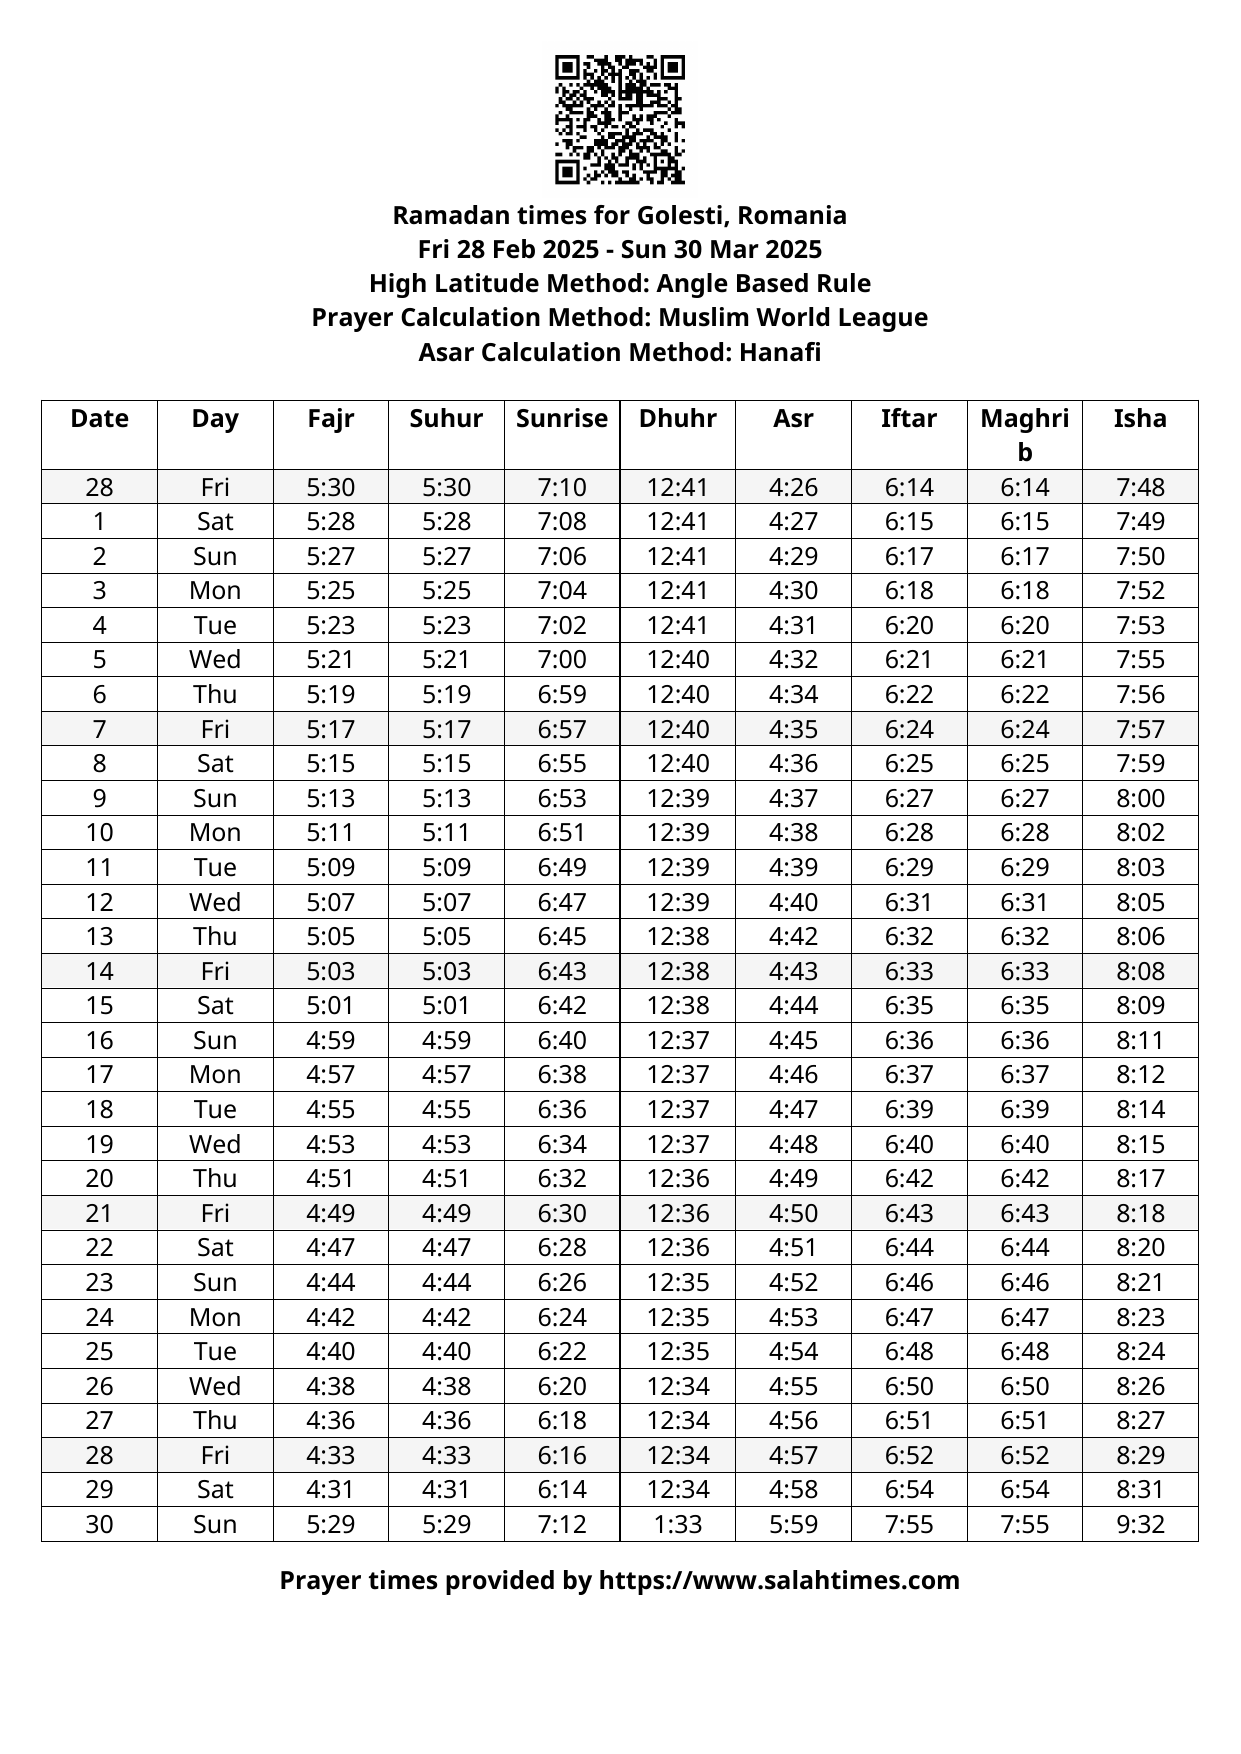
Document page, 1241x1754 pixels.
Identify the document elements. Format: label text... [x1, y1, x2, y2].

table_cell 6:42 [968, 1161, 1082, 1195]
table_cell 6:32 [505, 1161, 619, 1195]
table_cell 4:32 [736, 643, 851, 676]
table_cell Sun [158, 1507, 273, 1541]
table_cell Wed [158, 1127, 273, 1160]
table_cell 6:36 [505, 1092, 619, 1126]
table_header Dhuhr [621, 401, 735, 469]
table_cell 6:43 [852, 1196, 967, 1229]
table_cell Wed [158, 643, 273, 676]
table_cell 7:48 [1083, 470, 1198, 503]
table_cell 19 [42, 1127, 157, 1160]
table_cell 6:40 [505, 1023, 619, 1057]
table_cell 6:17 [852, 539, 967, 572]
table_cell 12:40 [621, 746, 735, 780]
table_cell 6:21 [968, 643, 1082, 676]
table_cell 7:55 [968, 1507, 1082, 1541]
table_cell 8:26 [1083, 1369, 1198, 1402]
table_cell 7:52 [1083, 574, 1198, 607]
table_cell 8:03 [1083, 850, 1198, 884]
text Ramadan times for Golesti, Romania [42, 198, 1198, 232]
table_cell 4:44 [389, 1265, 504, 1299]
table_cell 6:18 [852, 574, 967, 607]
table_cell 12:40 [621, 643, 735, 676]
table_cell 4:58 [736, 1473, 851, 1506]
table_cell 17 [42, 1058, 157, 1091]
table_cell 4:49 [389, 1196, 504, 1229]
table_cell 4:57 [274, 1058, 388, 1091]
table_cell 24 [42, 1300, 157, 1333]
table_cell Wed [158, 885, 273, 918]
table_cell 4:42 [736, 919, 851, 953]
table_cell 12:34 [621, 1438, 735, 1472]
table_header Sunrise [505, 401, 619, 469]
table_cell 4:44 [274, 1265, 388, 1299]
table_cell 5:21 [274, 643, 388, 676]
table_cell 6:34 [505, 1127, 619, 1160]
table_cell 4:42 [274, 1300, 388, 1333]
table_cell 6:39 [852, 1092, 967, 1126]
table_cell 6:31 [852, 885, 967, 918]
table_cell 6:43 [968, 1196, 1082, 1229]
table_cell 6:46 [968, 1265, 1082, 1299]
table_cell 5:21 [389, 643, 504, 676]
picture [542, 41, 699, 198]
table_cell Mon [158, 1300, 273, 1333]
table_cell 4:36 [389, 1404, 504, 1437]
table_cell 12:34 [621, 1369, 735, 1402]
table_cell 6:15 [852, 504, 967, 538]
table_cell 6:17 [968, 539, 1082, 572]
table_cell 6:43 [505, 954, 619, 987]
table_cell 12:38 [621, 919, 735, 953]
table_cell 6:16 [505, 1438, 619, 1472]
table_cell 1 [42, 504, 157, 538]
table_cell 4:57 [389, 1058, 504, 1091]
table_cell Tue [158, 608, 273, 642]
table_cell 22 [42, 1231, 157, 1264]
table_cell 27 [42, 1404, 157, 1437]
table_cell 5:27 [274, 539, 388, 572]
table_cell 4:47 [736, 1092, 851, 1126]
table_cell 4 [42, 608, 157, 642]
table_cell 12:35 [621, 1265, 735, 1299]
table_cell 6:20 [852, 608, 967, 642]
table_header Date [42, 401, 157, 469]
table_cell 7:12 [505, 1507, 619, 1541]
table_cell 8:14 [1083, 1092, 1198, 1126]
table_cell 4:55 [274, 1092, 388, 1126]
text Asar Calculation Method: Hanafi [42, 334, 1198, 368]
table_cell 8:27 [1083, 1404, 1198, 1437]
table_cell 5:07 [389, 885, 504, 918]
table_cell 4:45 [736, 1023, 851, 1057]
table_cell 4:57 [736, 1438, 851, 1472]
table_cell 4:36 [736, 746, 851, 780]
table_cell 16 [42, 1023, 157, 1057]
table_cell 1:33 [621, 1507, 735, 1541]
table_cell 12:39 [621, 781, 735, 814]
table_cell 6:44 [852, 1231, 967, 1264]
table_cell 6:18 [968, 574, 1082, 607]
text High Latitude Method: Angle Based Rule [42, 266, 1198, 300]
table_cell 6:22 [505, 1334, 619, 1368]
table_cell 4:38 [736, 816, 851, 849]
table_cell 4:51 [389, 1161, 504, 1195]
table_cell 12:36 [621, 1196, 735, 1229]
table_cell 4:40 [736, 885, 851, 918]
table_cell 7:00 [505, 643, 619, 676]
table_cell 4:27 [736, 504, 851, 538]
table_cell 15 [42, 989, 157, 1022]
table_cell 12:37 [621, 1058, 735, 1091]
table_cell Fri [158, 712, 273, 745]
table_header Maghrib [968, 401, 1082, 469]
table_cell 5:28 [389, 504, 504, 538]
table_cell 12:41 [621, 574, 735, 607]
table_cell 6:38 [505, 1058, 619, 1091]
table_cell 12:39 [621, 885, 735, 918]
table_cell 23 [42, 1265, 157, 1299]
table_cell 12:37 [621, 1127, 735, 1160]
table_cell 6:20 [968, 608, 1082, 642]
table_cell 6:29 [852, 850, 967, 884]
table_cell Fri [158, 954, 273, 987]
table_header Suhur [389, 401, 504, 469]
table_cell 4:48 [736, 1127, 851, 1160]
table_cell 5:11 [274, 816, 388, 849]
table_cell 8:00 [1083, 781, 1198, 814]
table_cell 6:18 [505, 1404, 619, 1437]
table_cell 4:49 [274, 1196, 388, 1229]
table_cell 4:46 [736, 1058, 851, 1091]
table_cell Sun [158, 539, 273, 572]
table_cell 6:47 [852, 1300, 967, 1333]
table_cell 6:15 [968, 504, 1082, 538]
table_cell 5:59 [736, 1507, 851, 1541]
table_cell 6:33 [852, 954, 967, 987]
table_cell 9 [42, 781, 157, 814]
table_cell 6:27 [968, 781, 1082, 814]
table_cell 6:28 [505, 1231, 619, 1264]
table_cell 4:35 [736, 712, 851, 745]
table_cell 7:04 [505, 574, 619, 607]
table_cell 7:56 [1083, 677, 1198, 711]
table_cell 6:42 [852, 1161, 967, 1195]
table_cell 5:11 [389, 816, 504, 849]
table_cell 5:25 [274, 574, 388, 607]
table_cell 5:09 [389, 850, 504, 884]
table_cell 12:41 [621, 504, 735, 538]
table_cell 5:17 [274, 712, 388, 745]
table_cell 6:24 [852, 712, 967, 745]
table_cell 5:29 [389, 1507, 504, 1541]
table_cell Fri [158, 1438, 273, 1472]
table_cell 5:30 [389, 470, 504, 503]
table_cell 5:28 [274, 504, 388, 538]
table_cell 4:39 [736, 850, 851, 884]
table_cell 28 [42, 1438, 157, 1472]
table_cell 6:45 [505, 919, 619, 953]
table_cell 12:40 [621, 712, 735, 745]
table_cell 6:28 [852, 816, 967, 849]
table_cell 4:43 [736, 954, 851, 987]
table_cell 4:51 [274, 1161, 388, 1195]
table_cell 7:55 [852, 1507, 967, 1541]
table_cell 6:36 [852, 1023, 967, 1057]
table_cell 6:31 [968, 885, 1082, 918]
table_cell 7:59 [1083, 746, 1198, 780]
table_cell 7:02 [505, 608, 619, 642]
table_cell 5:23 [274, 608, 388, 642]
table_cell 6:47 [505, 885, 619, 918]
table_cell 4:30 [736, 574, 851, 607]
table_cell 12:35 [621, 1334, 735, 1368]
table_cell 5:03 [274, 954, 388, 987]
table_cell 12:38 [621, 954, 735, 987]
table_cell Fri [158, 470, 273, 503]
table_cell 6:39 [968, 1092, 1082, 1126]
table_cell 6:50 [968, 1369, 1082, 1402]
table_cell 5:13 [389, 781, 504, 814]
table_cell 12:39 [621, 816, 735, 849]
table_cell 10 [42, 816, 157, 849]
table_cell 4:31 [274, 1473, 388, 1506]
table_cell 6:32 [852, 919, 967, 953]
table_cell Fri [158, 1196, 273, 1229]
table_cell 7:06 [505, 539, 619, 572]
table_cell 7:57 [1083, 712, 1198, 745]
table_cell 25 [42, 1334, 157, 1368]
table_cell 6:22 [968, 677, 1082, 711]
table_cell Thu [158, 677, 273, 711]
table_cell 12:36 [621, 1161, 735, 1195]
table_cell 8:06 [1083, 919, 1198, 953]
text Prayer times provided by https://www.salahtimes.com [42, 1563, 1198, 1597]
table_cell 3 [42, 574, 157, 607]
table_cell 8:09 [1083, 989, 1198, 1022]
table_cell 8:31 [1083, 1473, 1198, 1506]
table_cell 6:25 [852, 746, 967, 780]
table_cell 6:52 [852, 1438, 967, 1472]
table_cell Mon [158, 574, 273, 607]
table_cell 4:50 [736, 1196, 851, 1229]
table_cell 6:20 [505, 1369, 619, 1402]
table_cell 4:52 [736, 1265, 851, 1299]
table_cell 6:27 [852, 781, 967, 814]
table_header Isha [1083, 401, 1198, 469]
table_cell 6:51 [852, 1404, 967, 1437]
table_cell 6:28 [968, 816, 1082, 849]
table_cell 8:18 [1083, 1196, 1198, 1229]
table_cell 4:55 [389, 1092, 504, 1126]
table_cell 6:24 [505, 1300, 619, 1333]
table_cell 8 [42, 746, 157, 780]
table_cell 6:59 [505, 677, 619, 711]
table_cell 6:21 [852, 643, 967, 676]
table_cell 12:34 [621, 1404, 735, 1437]
table_cell 4:44 [736, 989, 851, 1022]
table_cell 6:49 [505, 850, 619, 884]
table_cell 4:36 [274, 1404, 388, 1437]
table_cell 4:47 [389, 1231, 504, 1264]
table_cell Mon [158, 1058, 273, 1091]
table_cell 6:54 [968, 1473, 1082, 1506]
table_cell 4:40 [274, 1334, 388, 1368]
table_header Fajr [274, 401, 388, 469]
table_cell 5:19 [274, 677, 388, 711]
table_cell 5:05 [389, 919, 504, 953]
table_cell 6:32 [968, 919, 1082, 953]
table_cell 6:44 [968, 1231, 1082, 1264]
text Fri 28 Feb 2025 - Sun 30 Mar 2025 [42, 232, 1198, 266]
table_cell 5:27 [389, 539, 504, 572]
table_cell 6:48 [852, 1334, 967, 1368]
table_cell 4:26 [736, 470, 851, 503]
table_cell 4:33 [274, 1438, 388, 1472]
table_cell 12:40 [621, 677, 735, 711]
table_cell 8:29 [1083, 1438, 1198, 1472]
table_cell 6:50 [852, 1369, 967, 1402]
table_cell 5 [42, 643, 157, 676]
table_cell 11 [42, 850, 157, 884]
table_cell 6:40 [852, 1127, 967, 1160]
table_cell 12:35 [621, 1300, 735, 1333]
table_cell 4:29 [736, 539, 851, 572]
table_cell 7 [42, 712, 157, 745]
table_cell 4:54 [736, 1334, 851, 1368]
table_cell 6:22 [852, 677, 967, 711]
table_cell 6:14 [505, 1473, 619, 1506]
table_cell 6:51 [505, 816, 619, 849]
table_cell 20 [42, 1161, 157, 1195]
table_cell Thu [158, 919, 273, 953]
table_cell 5:03 [389, 954, 504, 987]
table_cell 6:47 [968, 1300, 1082, 1333]
table_cell 6:35 [968, 989, 1082, 1022]
text Prayer Calculation Method: Muslim World League [42, 300, 1198, 334]
table_cell 5:19 [389, 677, 504, 711]
table_cell 12:39 [621, 850, 735, 884]
table_cell 8:08 [1083, 954, 1198, 987]
table_cell Thu [158, 1404, 273, 1437]
table_cell 5:17 [389, 712, 504, 745]
table_cell 6:48 [968, 1334, 1082, 1368]
table_cell 6:14 [852, 470, 967, 503]
table_cell 8:21 [1083, 1265, 1198, 1299]
table_cell 6:53 [505, 781, 619, 814]
table_cell 8:20 [1083, 1231, 1198, 1264]
table_cell 5:05 [274, 919, 388, 953]
table_cell 8:17 [1083, 1161, 1198, 1195]
table_cell 4:34 [736, 677, 851, 711]
table_cell 12:38 [621, 989, 735, 1022]
table_cell 9:32 [1083, 1507, 1198, 1541]
table_cell 5:01 [274, 989, 388, 1022]
table_cell 6:55 [505, 746, 619, 780]
table_cell 26 [42, 1369, 157, 1402]
table_cell 4:37 [736, 781, 851, 814]
table_header Day [158, 401, 273, 469]
table_cell 4:56 [736, 1404, 851, 1437]
table_cell 4:51 [736, 1231, 851, 1264]
table_cell Sat [158, 746, 273, 780]
table_cell 6:36 [968, 1023, 1082, 1057]
table_cell 8:24 [1083, 1334, 1198, 1368]
table_cell Tue [158, 1334, 273, 1368]
table_cell 4:47 [274, 1231, 388, 1264]
table_header Asr [736, 401, 851, 469]
table_cell 4:53 [389, 1127, 504, 1160]
table_cell 6:26 [505, 1265, 619, 1299]
table_cell 4:40 [389, 1334, 504, 1368]
table_cell 4:31 [736, 608, 851, 642]
table_cell 6:29 [968, 850, 1082, 884]
table_cell 12:37 [621, 1092, 735, 1126]
table_cell 4:31 [389, 1473, 504, 1506]
table_cell 5:25 [389, 574, 504, 607]
table_cell Wed [158, 1369, 273, 1402]
table_cell 12:36 [621, 1231, 735, 1264]
table_cell 4:53 [274, 1127, 388, 1160]
table_cell 8:15 [1083, 1127, 1198, 1160]
table_cell Sat [158, 1473, 273, 1506]
table_cell 6 [42, 677, 157, 711]
table_cell 6:42 [505, 989, 619, 1022]
table_cell 5:09 [274, 850, 388, 884]
table_cell 6:35 [852, 989, 967, 1022]
table_cell 2 [42, 539, 157, 572]
table_cell 6:14 [968, 470, 1082, 503]
table_cell 5:30 [274, 470, 388, 503]
table_cell 5:07 [274, 885, 388, 918]
table_cell 8:23 [1083, 1300, 1198, 1333]
table_cell 7:55 [1083, 643, 1198, 676]
table_cell Tue [158, 1092, 273, 1126]
table_cell 6:54 [852, 1473, 967, 1506]
table_cell 5:15 [389, 746, 504, 780]
table_cell 12:37 [621, 1023, 735, 1057]
table_cell 5:13 [274, 781, 388, 814]
table_cell 4:33 [389, 1438, 504, 1472]
table_cell 13 [42, 919, 157, 953]
table_cell 6:46 [852, 1265, 967, 1299]
table_cell 8:11 [1083, 1023, 1198, 1057]
table_cell Sat [158, 504, 273, 538]
table_cell 6:30 [505, 1196, 619, 1229]
table_cell 18 [42, 1092, 157, 1126]
table_header Iftar [852, 401, 967, 469]
table_cell 5:23 [389, 608, 504, 642]
table_cell 5:01 [389, 989, 504, 1022]
table_cell 4:42 [389, 1300, 504, 1333]
table_cell 7:08 [505, 504, 619, 538]
table_cell 12:41 [621, 470, 735, 503]
table_cell 8:05 [1083, 885, 1198, 918]
table_cell Tue [158, 850, 273, 884]
table_cell 12 [42, 885, 157, 918]
table_cell 21 [42, 1196, 157, 1229]
table_cell Sat [158, 1231, 273, 1264]
table_cell 4:59 [274, 1023, 388, 1057]
table_cell 8:12 [1083, 1058, 1198, 1091]
table_cell 28 [42, 470, 157, 503]
table_cell 7:50 [1083, 539, 1198, 572]
table_cell Sun [158, 1023, 273, 1057]
table_cell 4:38 [389, 1369, 504, 1402]
table_cell 6:25 [968, 746, 1082, 780]
table_cell 7:53 [1083, 608, 1198, 642]
table_cell Mon [158, 816, 273, 849]
table_cell 4:55 [736, 1369, 851, 1402]
table_cell 5:29 [274, 1507, 388, 1541]
table_cell 5:15 [274, 746, 388, 780]
table_cell 6:24 [968, 712, 1082, 745]
table_cell 12:34 [621, 1473, 735, 1506]
table_cell 6:33 [968, 954, 1082, 987]
table_cell 6:57 [505, 712, 619, 745]
table_cell 6:37 [968, 1058, 1082, 1091]
table_cell 6:51 [968, 1404, 1082, 1437]
table_cell 4:49 [736, 1161, 851, 1195]
table_cell 12:41 [621, 608, 735, 642]
table_cell 7:10 [505, 470, 619, 503]
table_cell 4:38 [274, 1369, 388, 1402]
table_cell 4:53 [736, 1300, 851, 1333]
table_cell 6:37 [852, 1058, 967, 1091]
table_cell 6:40 [968, 1127, 1082, 1160]
table_cell 14 [42, 954, 157, 987]
table_cell Thu [158, 1161, 273, 1195]
table_cell 8:02 [1083, 816, 1198, 849]
table_cell 7:49 [1083, 504, 1198, 538]
table_cell 30 [42, 1507, 157, 1541]
table_cell 4:59 [389, 1023, 504, 1057]
table_cell 12:41 [621, 539, 735, 572]
table_cell 29 [42, 1473, 157, 1506]
table_cell 6:52 [968, 1438, 1082, 1472]
table_cell Sun [158, 1265, 273, 1299]
table_cell Sat [158, 989, 273, 1022]
table_cell Sun [158, 781, 273, 814]
